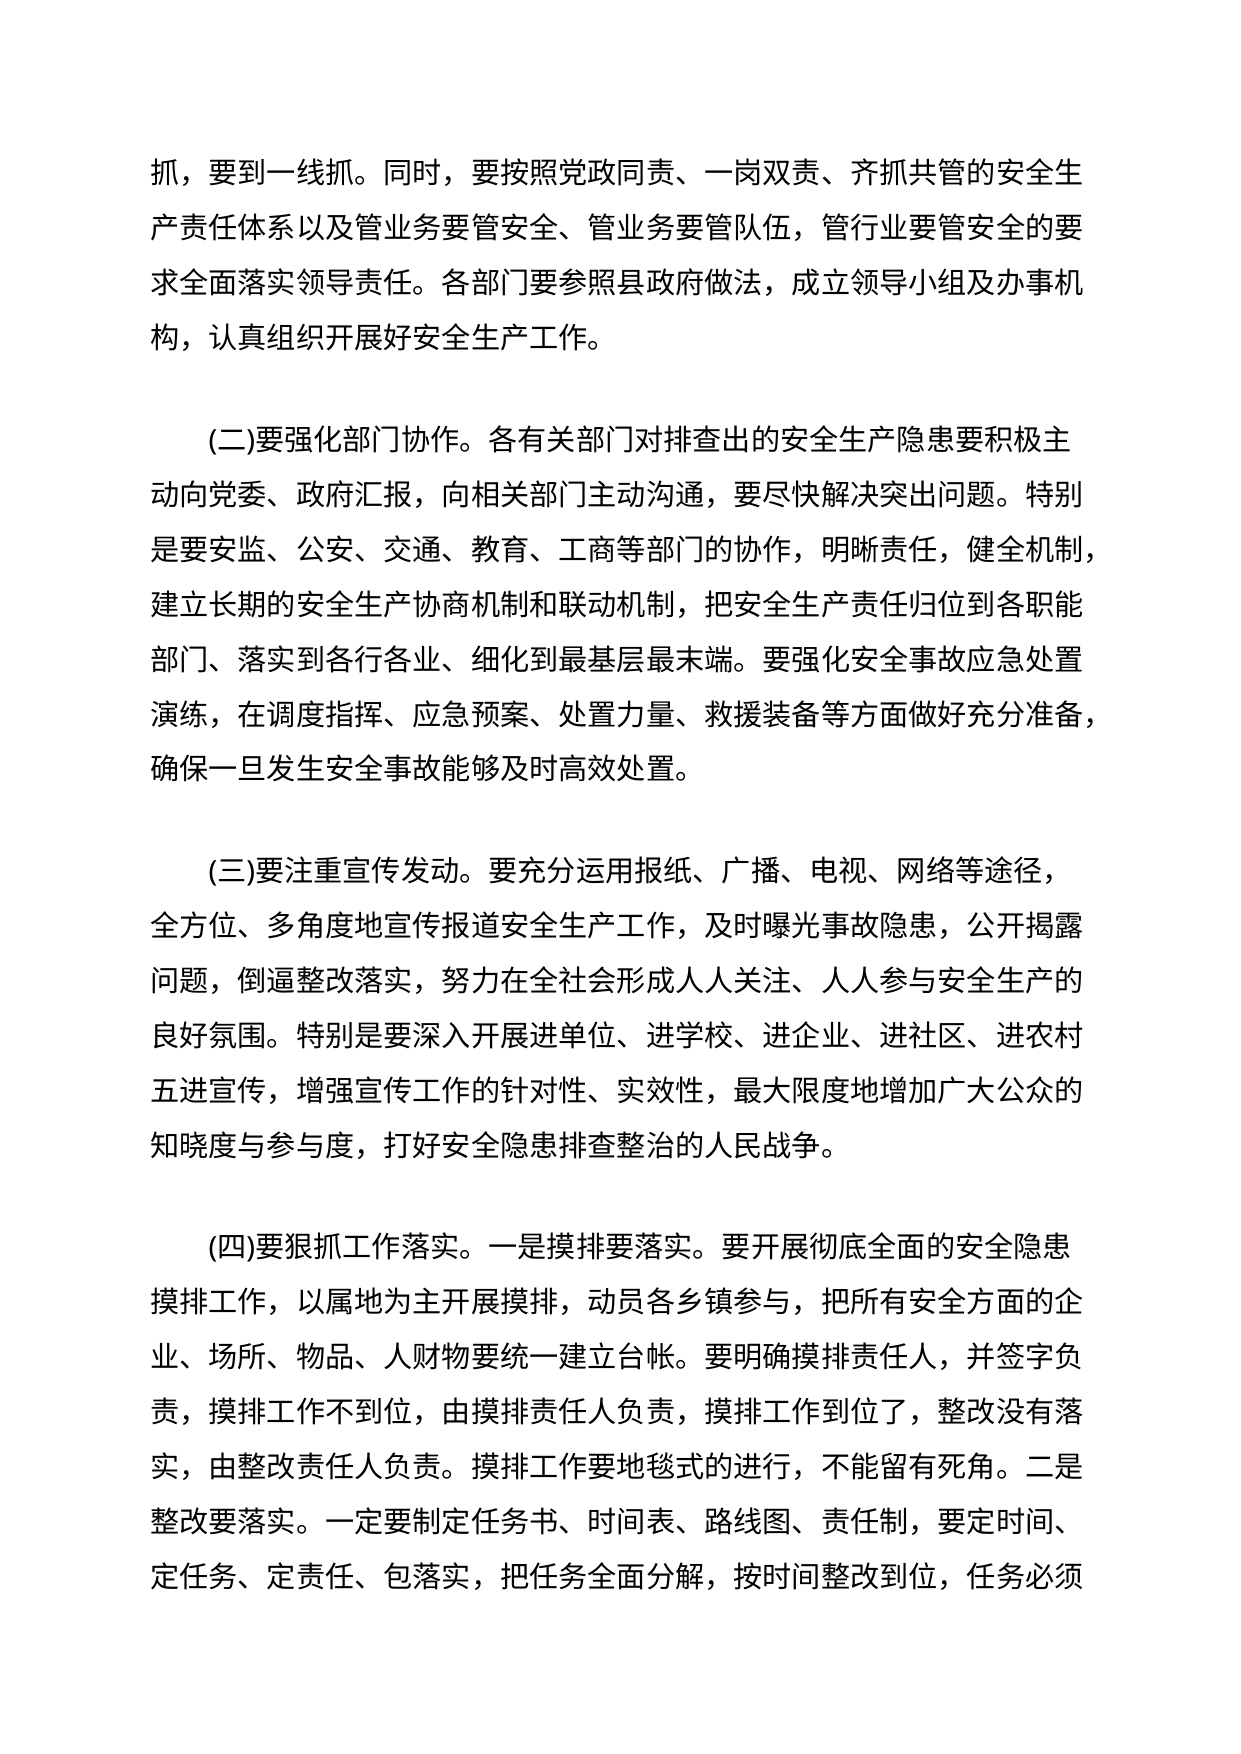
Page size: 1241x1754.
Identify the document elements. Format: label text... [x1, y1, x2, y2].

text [150, 1224, 1090, 1596]
text (三)要注重宣传发动。要充分运用报纸、广播、电视、网络等途径，全方位、多角度地宣传报道安全生产工作，及时曝光事故隐患，公开揭露问题，倒逼整改落实，努力在全社会形成人人关注、人人参与安全生产的良好氛围。特别是要深入开展进单位、进学校、进企业、进社区、进农村五进宣传，增强宣传工作的针对性、实效性，最大限度地增加广大公众的知晓度与参与度，打好安全隐患排查整治的人民战争。 [150, 848, 1090, 1164]
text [150, 150, 1090, 357]
text (二)要强化部门协作。各有关部门对排查出的安全生产隐患要积极主动向党委、政府汇报，向相关部门主动沟通，要尽快解决突出问题。特别是要安监、公安、交通、教育、工商等部门的协作，明晰责任，健全机制，建立长期的安全生产协商机制和联动机制，把安全生产责任归位到各职能部门、落实到各行各业、细化到最基层最末端。要强化安全事故应急处置演练，在调度指挥、应急预案、处置力量、救援装备等方面做好充分准备，确保一旦发生安全事故能够及时高效处置。 [150, 416, 1090, 788]
